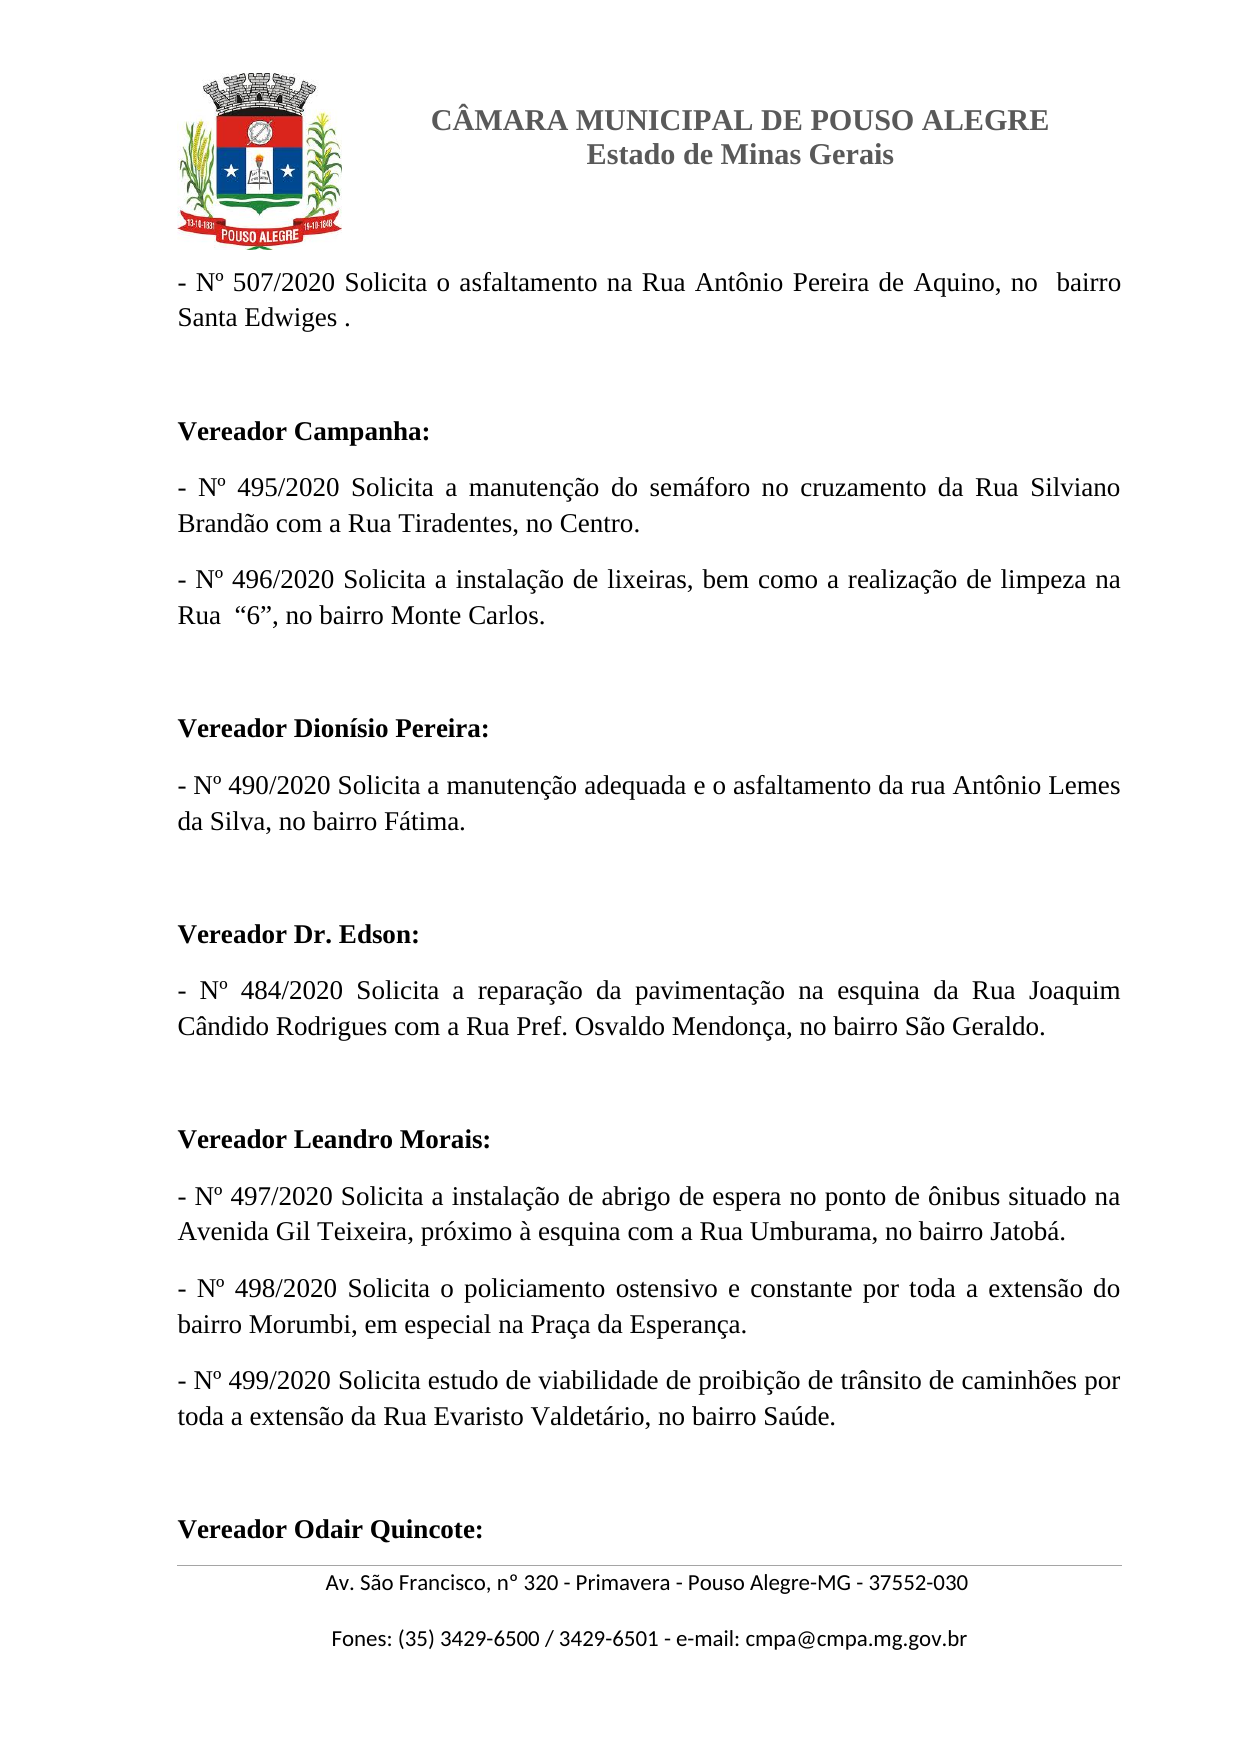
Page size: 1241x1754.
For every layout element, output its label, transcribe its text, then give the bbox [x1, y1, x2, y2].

text Vereador Odair Quincote: [177, 1513, 1122, 1544]
text - Nº 497/2020 Solicita a instalação de abrigo de espera no ponto de ônibus situado na Avenida Gil Teixeira, próximo à esquina com a Rua Umburama, no bairro Jatobá. [177, 1180, 1122, 1247]
text - Nº 495/2020 Solicita a manutenção do semáforo no cruzamento da Rua Silviano Brandão com a Rua Tiradentes, no Centro. [177, 471, 1122, 538]
text Vereador Dionísio Pereira: [177, 712, 1122, 743]
text Vereador Leandro Morais: [177, 1123, 1122, 1154]
text - Nº 499/2020 Solicita estudo de viabilidade de proibição de trânsito de caminhões por toda a extensão da Rua Evaristo Valdetário, no bairro Saúde. [177, 1364, 1122, 1431]
text - Nº 484/2020 Solicita a reparação da pavimentação na esquina da Rua Joaquim Cândido Rodrigues com a Rua Pref. Osvaldo Mendonça, no bairro São Geraldo. [177, 974, 1122, 1041]
text - Nº 498/2020 Solicita o policiamento ostensivo e constante por toda a extensão do bairro Morumbi, em especial na Praça da Esperança. [177, 1272, 1122, 1339]
picture [177, 73, 342, 250]
text Vereador Campanha: [177, 415, 1122, 446]
text - Nº 490/2020 Solicita a manutenção adequada e o asfaltamento da rua Antônio Lemes da Silva, no bairro Fátima. [177, 769, 1122, 836]
text Vereador Dr. Edson: [177, 918, 1122, 949]
text - Nº 507/2020 Solicita o asfaltamento na Rua Antônio Pereira de Aquino, no bairro Santa Edwiges . [177, 266, 1122, 333]
text - Nº 496/2020 Solicita a instalação de lixeiras, bem como a realização de limpeza na Rua “6”, no bairro Monte Carlos. [177, 563, 1122, 630]
